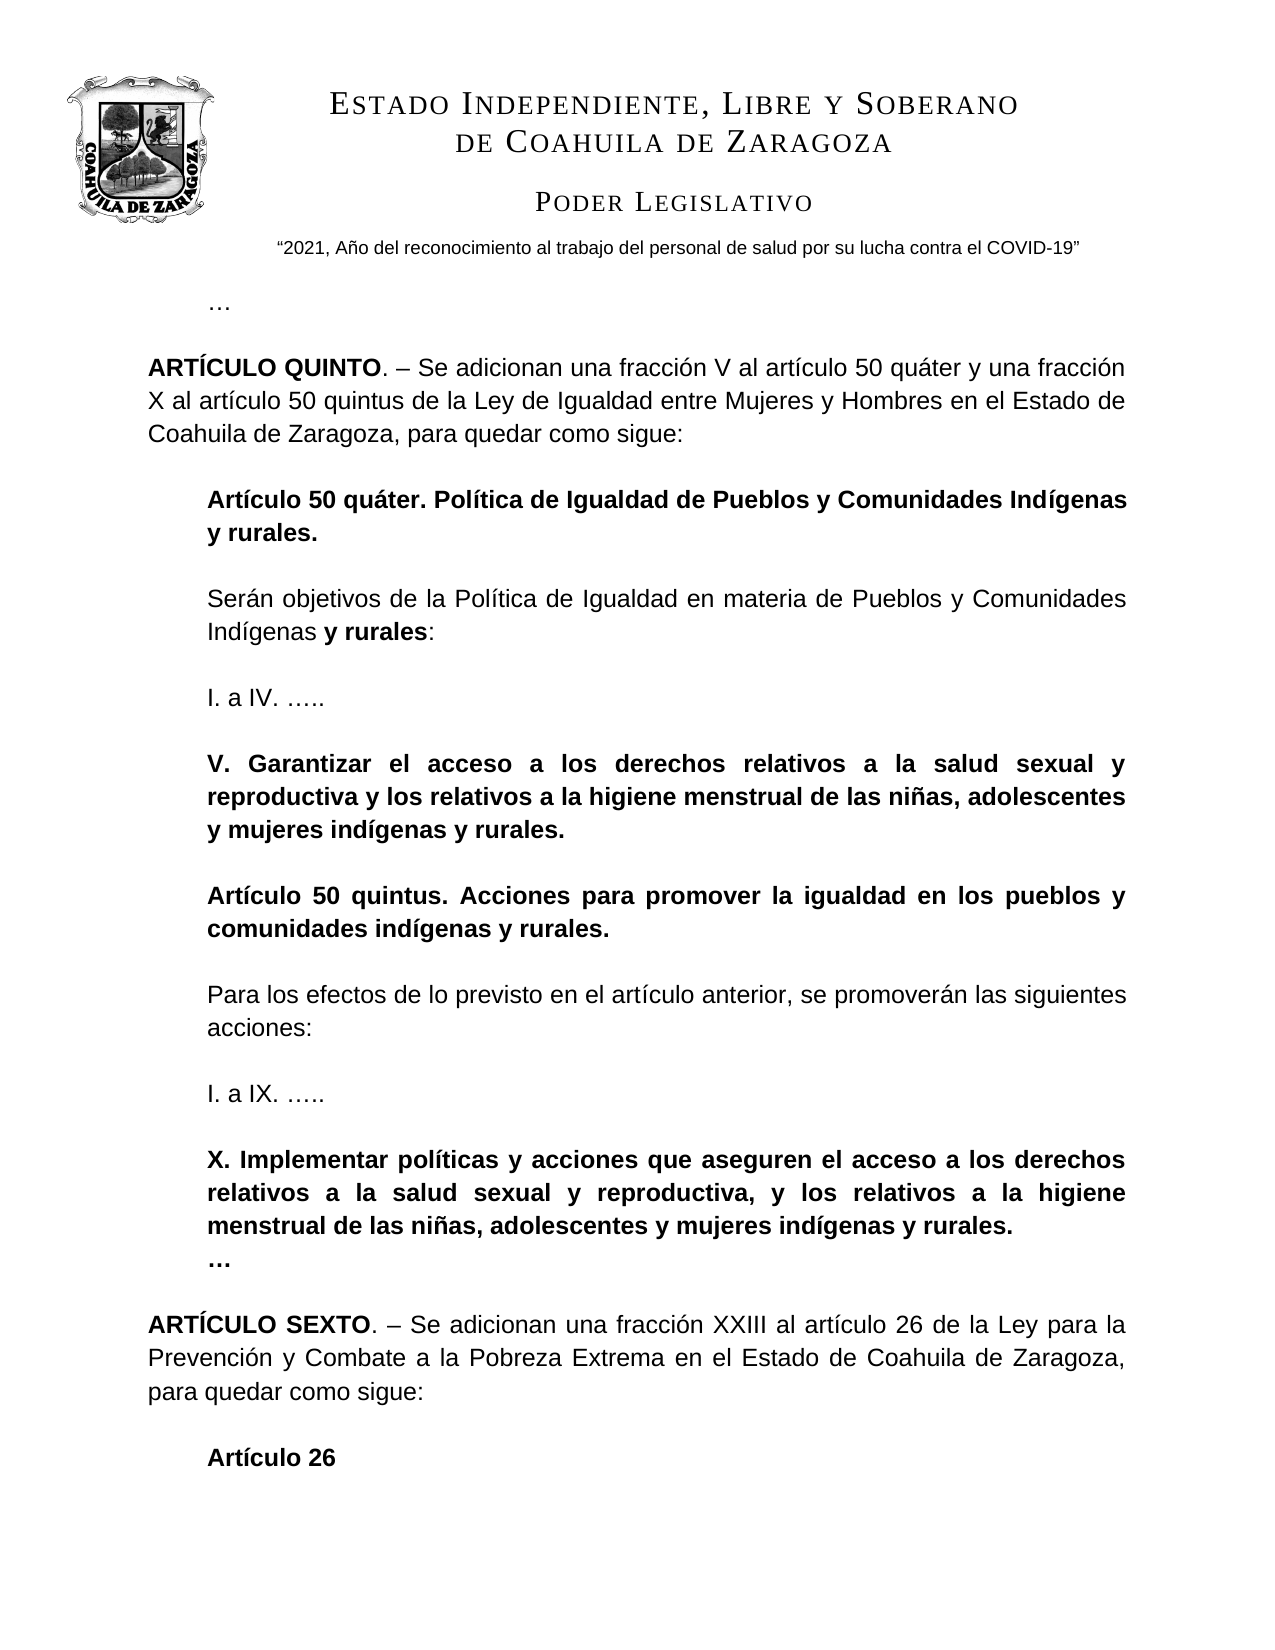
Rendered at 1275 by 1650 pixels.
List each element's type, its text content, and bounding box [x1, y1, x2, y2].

text Artículo 26 [207, 1442, 1127, 1471]
text Artículo 50 quáter. Política de Igualdad de Pueblos y Comunidades Indígenas y rurales. [207, 485, 1127, 547]
text … [207, 287, 1127, 316]
text Para los efectos de lo previsto en el artículo anterior, se promoverán las siguientes acciones: [207, 980, 1127, 1042]
text I. a IV. ….. [207, 683, 1127, 712]
picture [66, 76, 215, 223]
text Serán objetivos de la Política de Igualdad en materia de Pueblos y Comunidades Indígenas y rurales: [207, 584, 1127, 646]
text X. Implementar políticas y acciones que aseguren el acceso a los derechos relativos a la salud sexual y reproductiva, y los relativos a la higiene menstrual de las niñas, adolescentes y mujeres indígenas y rurales. [207, 1145, 1127, 1240]
text V. Garantizar el acceso a los derechos relativos a la salud sexual y reproductiva y los relativos a la higiene menstrual de las niñas, adolescentes y mujeres indígenas y rurales. [207, 749, 1127, 844]
text … [207, 1244, 1127, 1273]
text Artículo 50 quintus. Acciones para promover la igualdad en los pueblos y comunidades indígenas y rurales. [207, 881, 1127, 943]
text ARTÍCULO SEXTO. – Se adicionan una fracción XXIII al artículo 26 de la Ley para la Prevención y Combate a la Pobreza Extrema en el Estado de Coahuila de Zaragoza, para quedar como sigue: [148, 1310, 1127, 1405]
text ARTÍCULO QUINTO. – Se adicionan una fracción V al artículo 50 quáter y una fracción X al artículo 50 quintus de la Ley de Igualdad entre Mujeres y Hombres en el Estado de Coahuila de Zaragoza, para quedar como sigue: [148, 353, 1127, 448]
text I. a IX. ….. [207, 1079, 1127, 1108]
